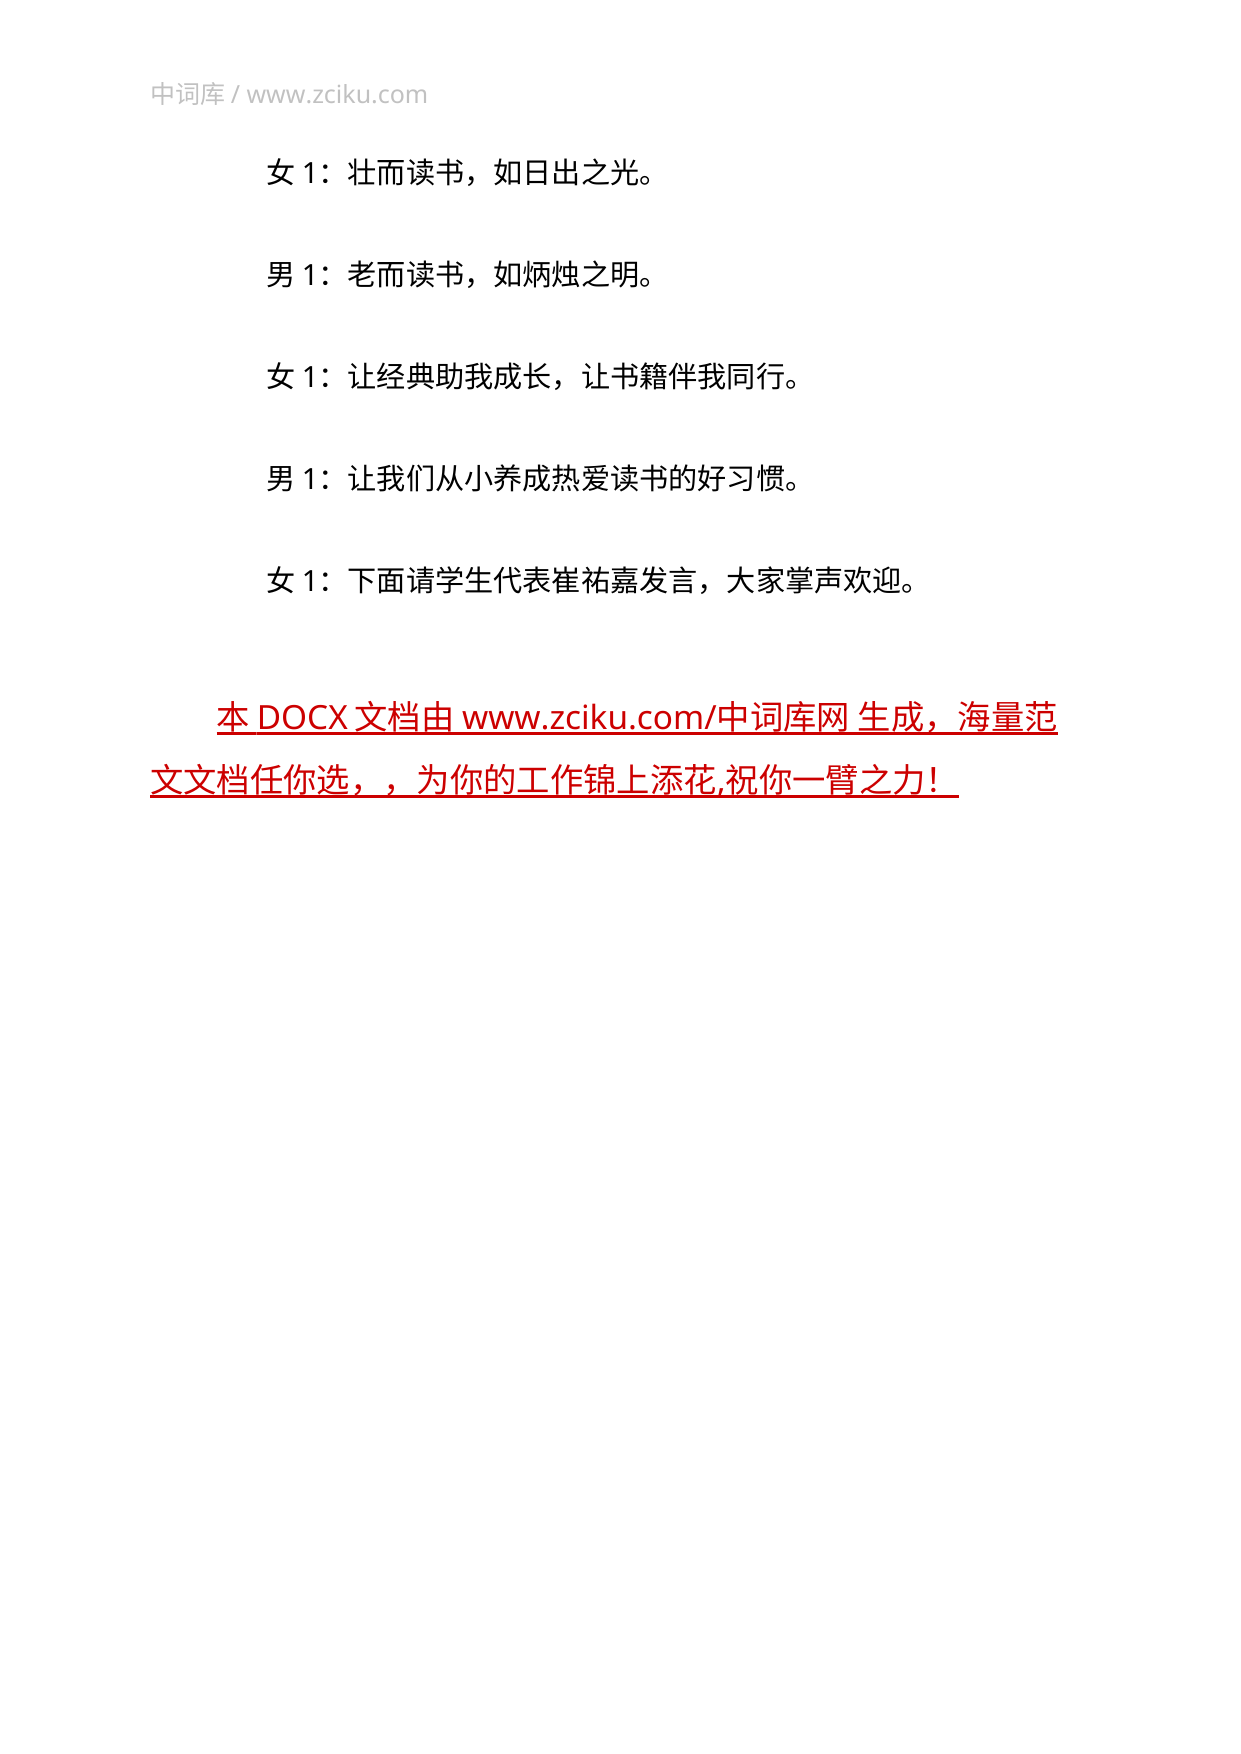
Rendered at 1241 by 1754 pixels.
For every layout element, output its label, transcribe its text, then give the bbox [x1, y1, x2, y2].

text 女1：让经典助我成长，让书籍伴我同行。 [150, 354, 1090, 396]
text 男1：让我们从小养成热爱读书的好习惯。 [150, 456, 1090, 498]
text 女1：壮而读书，如日出之光。 [150, 150, 1090, 192]
text 男1：老而读书，如炳烛之明。 [150, 252, 1090, 294]
text 本DOCX文档由 www.zciku.com/中词库网 生成，海量范文文档任你选，，为你的工作锦上添花,祝你一臂之力！ [150, 691, 1090, 802]
text 女1：下面请学生代表崔祐嘉发言，大家掌声欢迎。 [150, 558, 1090, 600]
